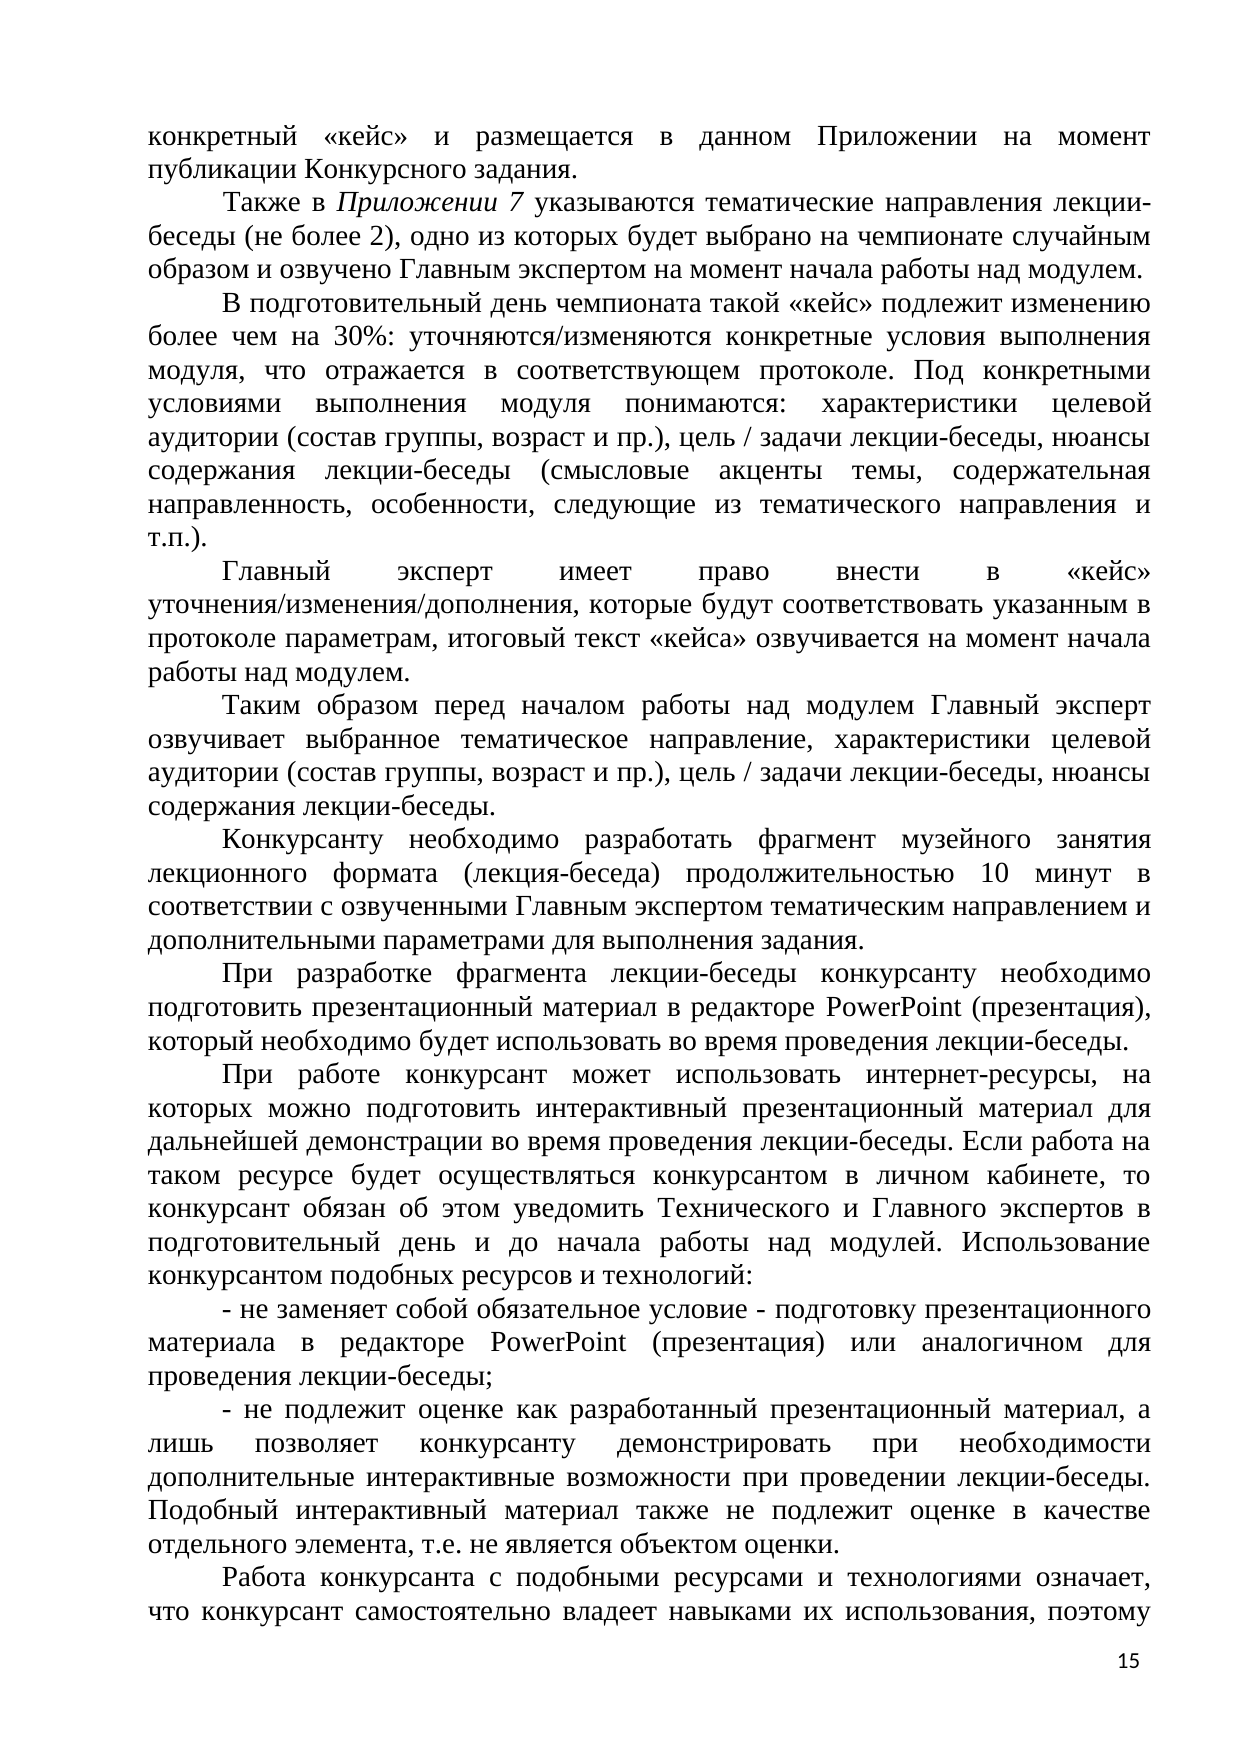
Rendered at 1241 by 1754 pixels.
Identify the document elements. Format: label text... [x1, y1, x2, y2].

text Главный эксперт имеет право внести в «кейс» уточнения/изменения/дополнения, которые будут соответствовать указанным в протоколе параметрам, итоговый текст «кейса» озвучивается на момент начала работы над модулем. [148, 553, 1152, 687]
text - не подлежит оценке как разработанный презентационный материал, а лишь позволяет конкурсанту демонстрировать при необходимости дополнительные интерактивные возможности при проведении лекции-беседы. Подобный интерактивный материал также не подлежит оценке в качестве отдельного элемента, т.е. не является объектом оценки. [148, 1392, 1152, 1559]
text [148, 1559, 1152, 1626]
text При работе конкурсант может использовать интернет-ресурсы, на которых можно подготовить интерактивный презентационный материал для дальнейшей демонстрации во время проведения лекции-беседы. Если работа на таком ресурсе будет осуществляться конкурсантом в личном кабинете, то конкурсант обязан об этом уведомить Технического и Главного экспертов в подготовительный день и до начала работы над модулей. Использование конкурсантом подобных ресурсов и технологий: [148, 1056, 1152, 1291]
text - не заменяет собой обязательное условие - подготовку презентационного материала в редакторе PowerPoint (презентация) или аналогичном для проведения лекции-беседы; [148, 1291, 1152, 1392]
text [148, 118, 1152, 185]
text При разработке фрагмента лекции-беседы конкурсанту необходимо подготовить презентационный материал в редакторе PowerPoint (презентация), который необходимо будет использовать во время проведения лекции-беседы. [148, 956, 1152, 1056]
text Таким образом перед началом работы над модулем Главный эксперт озвучивает выбранное тематическое направление, характеристики целевой аудитории (состав группы, возраст и пр.), цель / задачи лекции-беседы, нюансы содержания лекции-беседы. [148, 687, 1152, 821]
text Конкурсанту необходимо разработать фрагмент музейного занятия лекционного формата (лекция-беседа) продолжительностью 10 минут в соответствии с озвученными Главным экспертом тематическим направлением и дополнительными параметрами для выполнения задания. [148, 821, 1152, 956]
text Также в Приложении 7 указываются тематические направления лекции-беседы (не более 2), одно из которых будет выбрано на чемпионате случайным образом и озвучено Главным экспертом на момент начала работы над модулем. [148, 185, 1152, 285]
text В подготовительный день чемпионата такой «кейс» подлежит изменению более чем на 30%: уточняются/изменяются конкретные условия выполнения модуля, что отражается в соответствующем протоколе. Под конкретными условиями выполнения модуля понимаются: характеристики целевой аудитории (состав группы, возраст и пр.), цель / задачи лекции-беседы, нюансы содержания лекции-беседы (смысловые акценты темы, содержательная направленность, особенности, следующие из тематического направления и т.п.). [148, 285, 1152, 553]
